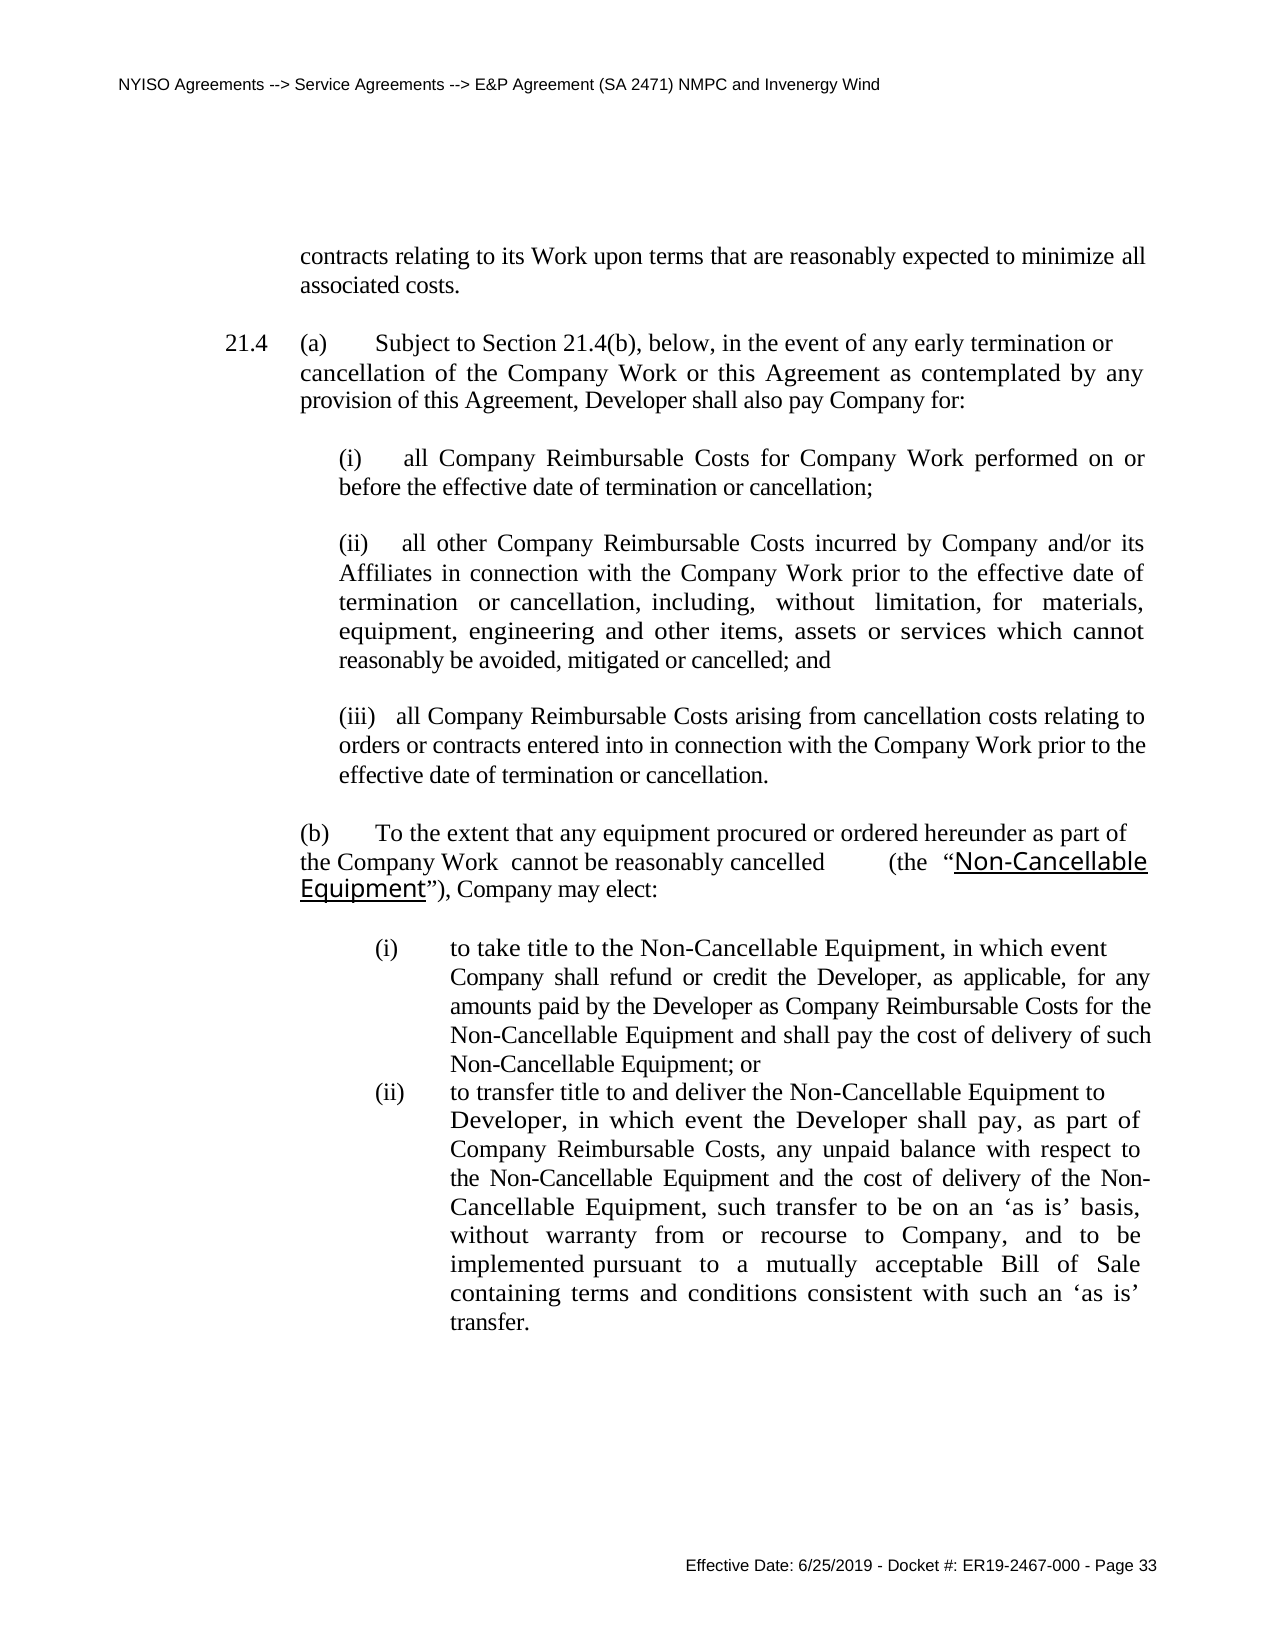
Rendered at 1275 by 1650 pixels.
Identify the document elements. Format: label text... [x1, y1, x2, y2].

text (i) to take title to the Non-Cancellable Equipment, in which event [375, 933, 1275, 962]
text (i) all Company Reimbursable Costs for Company Work performed on or before the effective date of termination or cancellation; [339, 443, 1145, 501]
text Equipment”), Company may elect: [300, 876, 1275, 903]
text (b) To the extent that any equipment procured or ordered hereunder as part of [300, 818, 1275, 847]
text (ii) to transfer title to and deliver the Non-Cancellable Equipment to [375, 1079, 1275, 1105]
text (ii) all other Company Reimbursable Costs incurred by Company and/or its Affiliates in connection with the Company Work prior to the effective date of termination or cancellation, including, without limitation, for materials, equipment, engineering and other items, assets or services which cannot reasonably be avoided, mitigated or cancelled; and [339, 528, 1145, 674]
text contracts relating to its Work upon terms that are reasonably expected to minimize all associated costs. [300, 241, 1146, 299]
text cancellation of the Company Work or this Agreement as contemplated by any provision of this Agreement, Developer shall also pay Company for: [300, 359, 1145, 413]
text Developer, in which event the Developer shall pay, as part of Company Reimbursable Costs, any unpaid balance with respect to the Non-Cancellable Equipment and the cost of delivery of the Non- Cancellable Equipment, such transfer to be on an ‘as is’ basis, without warranty from or recourse to Company, and to be implemented pursuant to a mutually acceptable Bill of Sale containing terms and conditions consistent with such an ‘as is’ transfer. [450, 1105, 1151, 1336]
text Company shall refund or credit the Developer, as applicable, for any amounts paid by the Developer as Company Reimbursable Costs for the Non-Cancellable Equipment and shall pay the cost of delivery of such Non-Cancellable Equipment; or [450, 962, 1151, 1079]
text 21.4 (a) Subject to Section 21.4(b), below, in the event of any early termination or [225, 329, 1275, 357]
text (iii) all Company Reimbursable Costs arising from cancellation costs relating to orders or contracts entered into in connection with the Company Work prior to the effective date of termination or cancellation. [339, 701, 1146, 789]
text the Company Work cannot be reasonably cancelled (the “Non-Cancellable [300, 847, 1275, 876]
